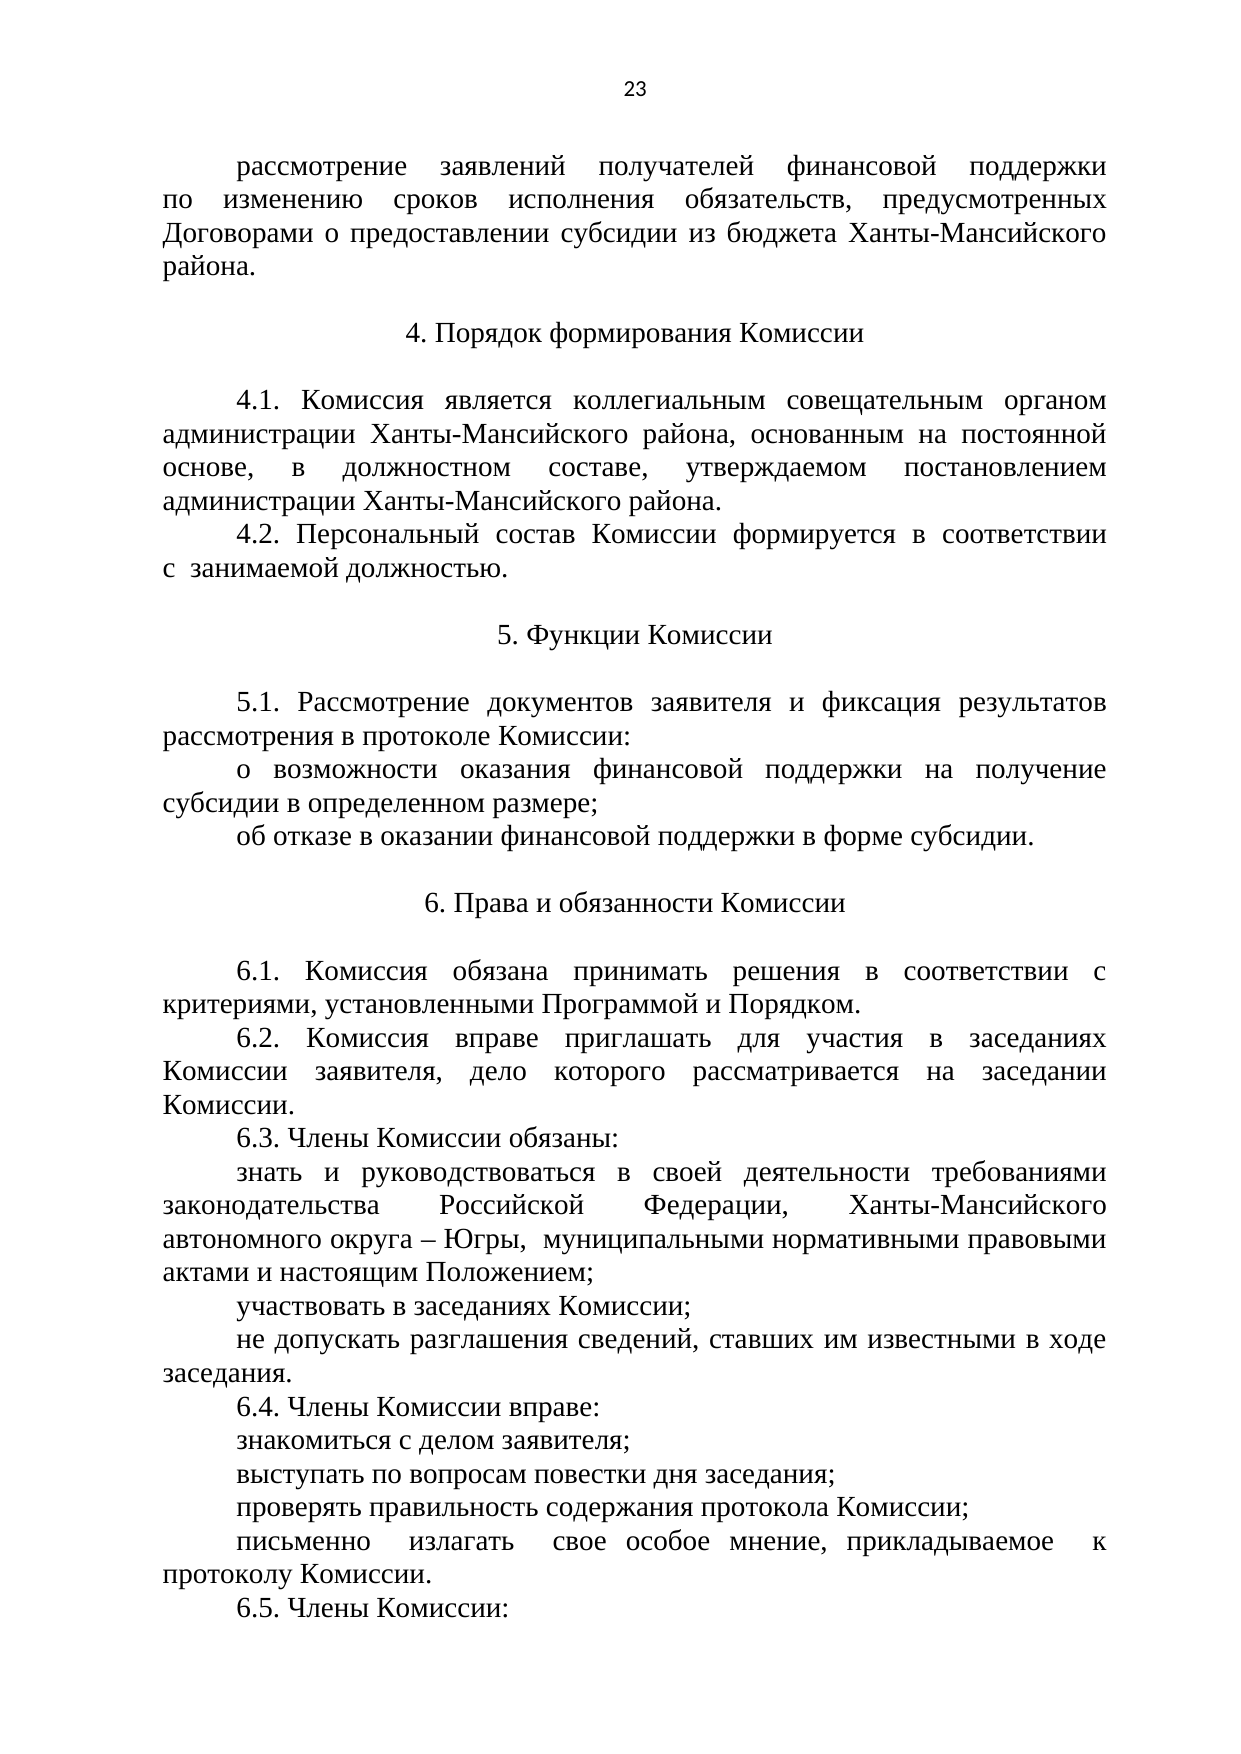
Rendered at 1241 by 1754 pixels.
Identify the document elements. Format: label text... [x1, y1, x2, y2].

text 6.1. Комиссия обязана принимать решения в соответствии с критериями, установленными Программой и Порядком. [162, 953, 1107, 1020]
text 5. Функции Комиссии [162, 617, 1107, 651]
text 6.4. Члены Комиссии вправе: [162, 1389, 1107, 1422]
text 6. Права и обязанности Комиссии [162, 886, 1107, 919]
text 5.1. Рассмотрение документов заявителя и фиксация результатов рассмотрения в протоколе Комиссии: [162, 684, 1107, 751]
text проверять правильность содержания протокола Комиссии; [162, 1489, 1107, 1523]
text 6.5. Члены Комиссии: [162, 1590, 1107, 1623]
text знать и руководствоваться в своей деятельности требованиями законодательства Российской Федерации, Ханты-Мансийского автономного округа – Югры, муниципальными нормативными правовыми актами и настоящим Положением; [162, 1154, 1107, 1288]
text 4.1. Комиссия является коллегиальным совещательным органом администрации Ханты-Мансийского района, основанным на постоянной основе, в должностном составе, утверждаемом постановлением администрации Ханты-Мансийского района. [162, 382, 1107, 517]
text выступать по вопросам повестки дня заседания; [162, 1456, 1107, 1489]
text письменно излагать свое особое мнение, прикладываемое к протоколу Комиссии. [162, 1523, 1107, 1590]
text рассмотрение заявлений получателей финансовой поддержки по изменению сроков исполнения обязательств, предусмотренных Договорами о предоставлении субсидии из бюджета Ханты-Мансийского района. [162, 148, 1107, 282]
text 4. Порядок формирования Комиссии [162, 315, 1107, 349]
text знакомиться с делом заявителя; [162, 1422, 1107, 1456]
text 4.2. Персональный состав Комиссии формируется в соответствии с занимаемой должностью. [162, 517, 1107, 584]
text участвовать в заседаниях Комиссии; [162, 1288, 1107, 1322]
text 6.3. Члены Комиссии обязаны: [162, 1120, 1107, 1154]
text о возможности оказания финансовой поддержки на получение субсидии в определенном размере; [162, 751, 1107, 818]
text 6.2. Комиссия вправе приглашать для участия в заседаниях Комиссии заявителя, дело которого рассматривается на заседании Комиссии. [162, 1020, 1107, 1120]
text не допускать разглашения сведений, ставших им известными в ходе заседания. [162, 1322, 1107, 1389]
text об отказе в оказании финансовой поддержки в форме субсидии. [162, 818, 1107, 852]
